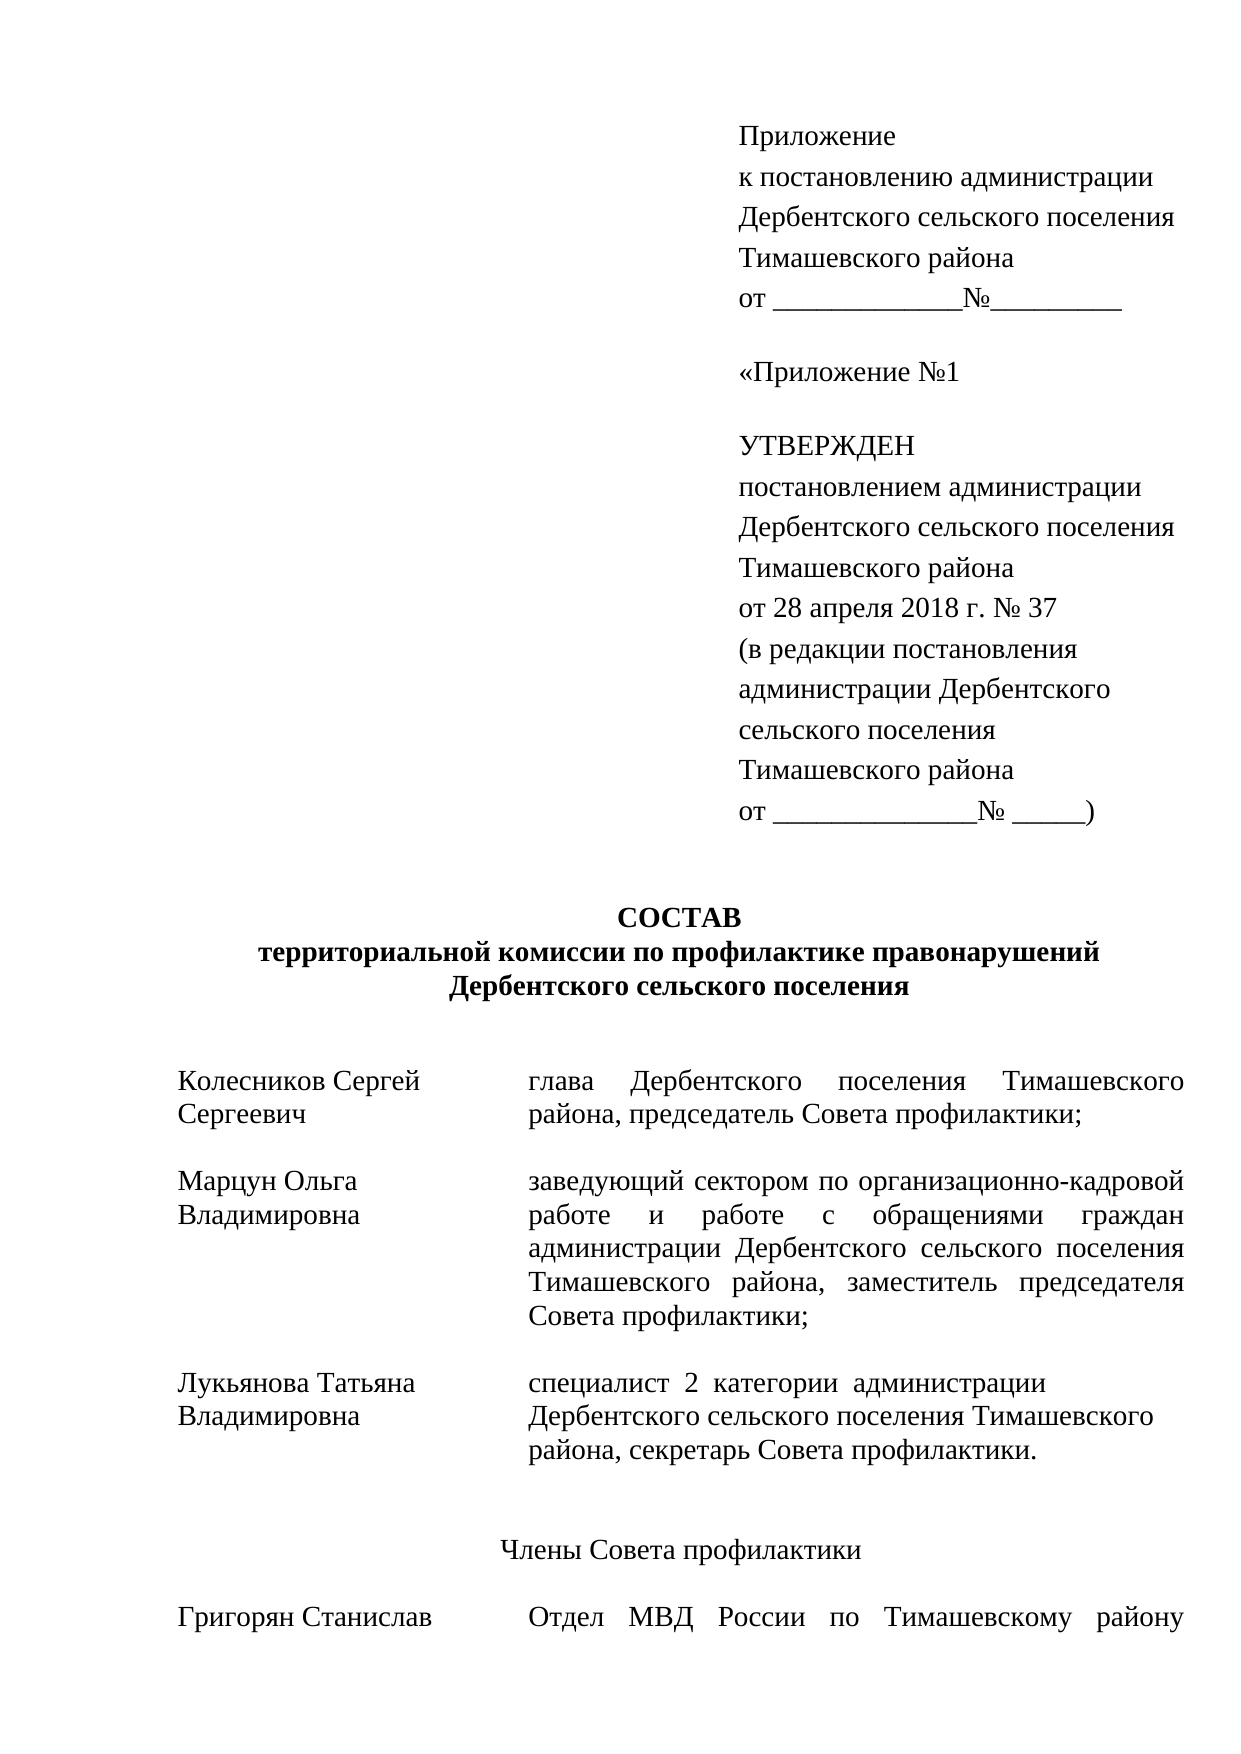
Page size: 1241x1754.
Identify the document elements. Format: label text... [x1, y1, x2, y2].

text (в редакции постановления администрации Дербентского сельского поселения Тимашевского района [738, 631, 1181, 793]
table_header глава Дербентского поселения Тимашевского района, председатель Совета профилактики; [517, 1063, 1196, 1163]
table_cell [166, 1600, 517, 1633]
text УТВЕРЖДЕН [738, 428, 1181, 469]
text территориальной комиссии по профилактике правонарушений [177, 934, 1181, 968]
text Дербентского сельского поселения [738, 509, 1181, 550]
table_cell специалист 2 категории администрации Дербентского сельского поселения Тимашевского района, секретарь Совета профилактики. [517, 1365, 1196, 1499]
table_cell Лукьянова Татьяна Владимировна [166, 1365, 517, 1499]
table_header Колесников Сергей Сергеевич [166, 1063, 517, 1163]
text «Приложение №1 [738, 354, 1181, 395]
text от 28 апреля 2018 г. № 37 [738, 590, 1181, 631]
text к постановлению администрации Дербентского сельского поселения Тимашевского района [738, 159, 1181, 280]
text от ______________№ _____) [738, 793, 1181, 833]
text Тимашевского района [738, 550, 1181, 590]
text от _____________№_________ [738, 280, 1181, 321]
text Приложение [738, 118, 1181, 159]
table_cell Марцун Ольга Владимировна [166, 1164, 517, 1365]
table_cell заведующий сектором по организационно-кадровой работе и работе с обращениями граждан администрации Дербентского сельского поселения Тимашевского района, заместитель председателя Совета профилактики; [517, 1164, 1196, 1365]
text постановлением администрации [738, 469, 1181, 509]
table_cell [517, 1600, 1196, 1633]
table_cell Члены Совета профилактики [166, 1499, 1196, 1599]
text СОСТАВ [177, 901, 1181, 934]
text Дербентского сельского поселения [177, 968, 1181, 1001]
